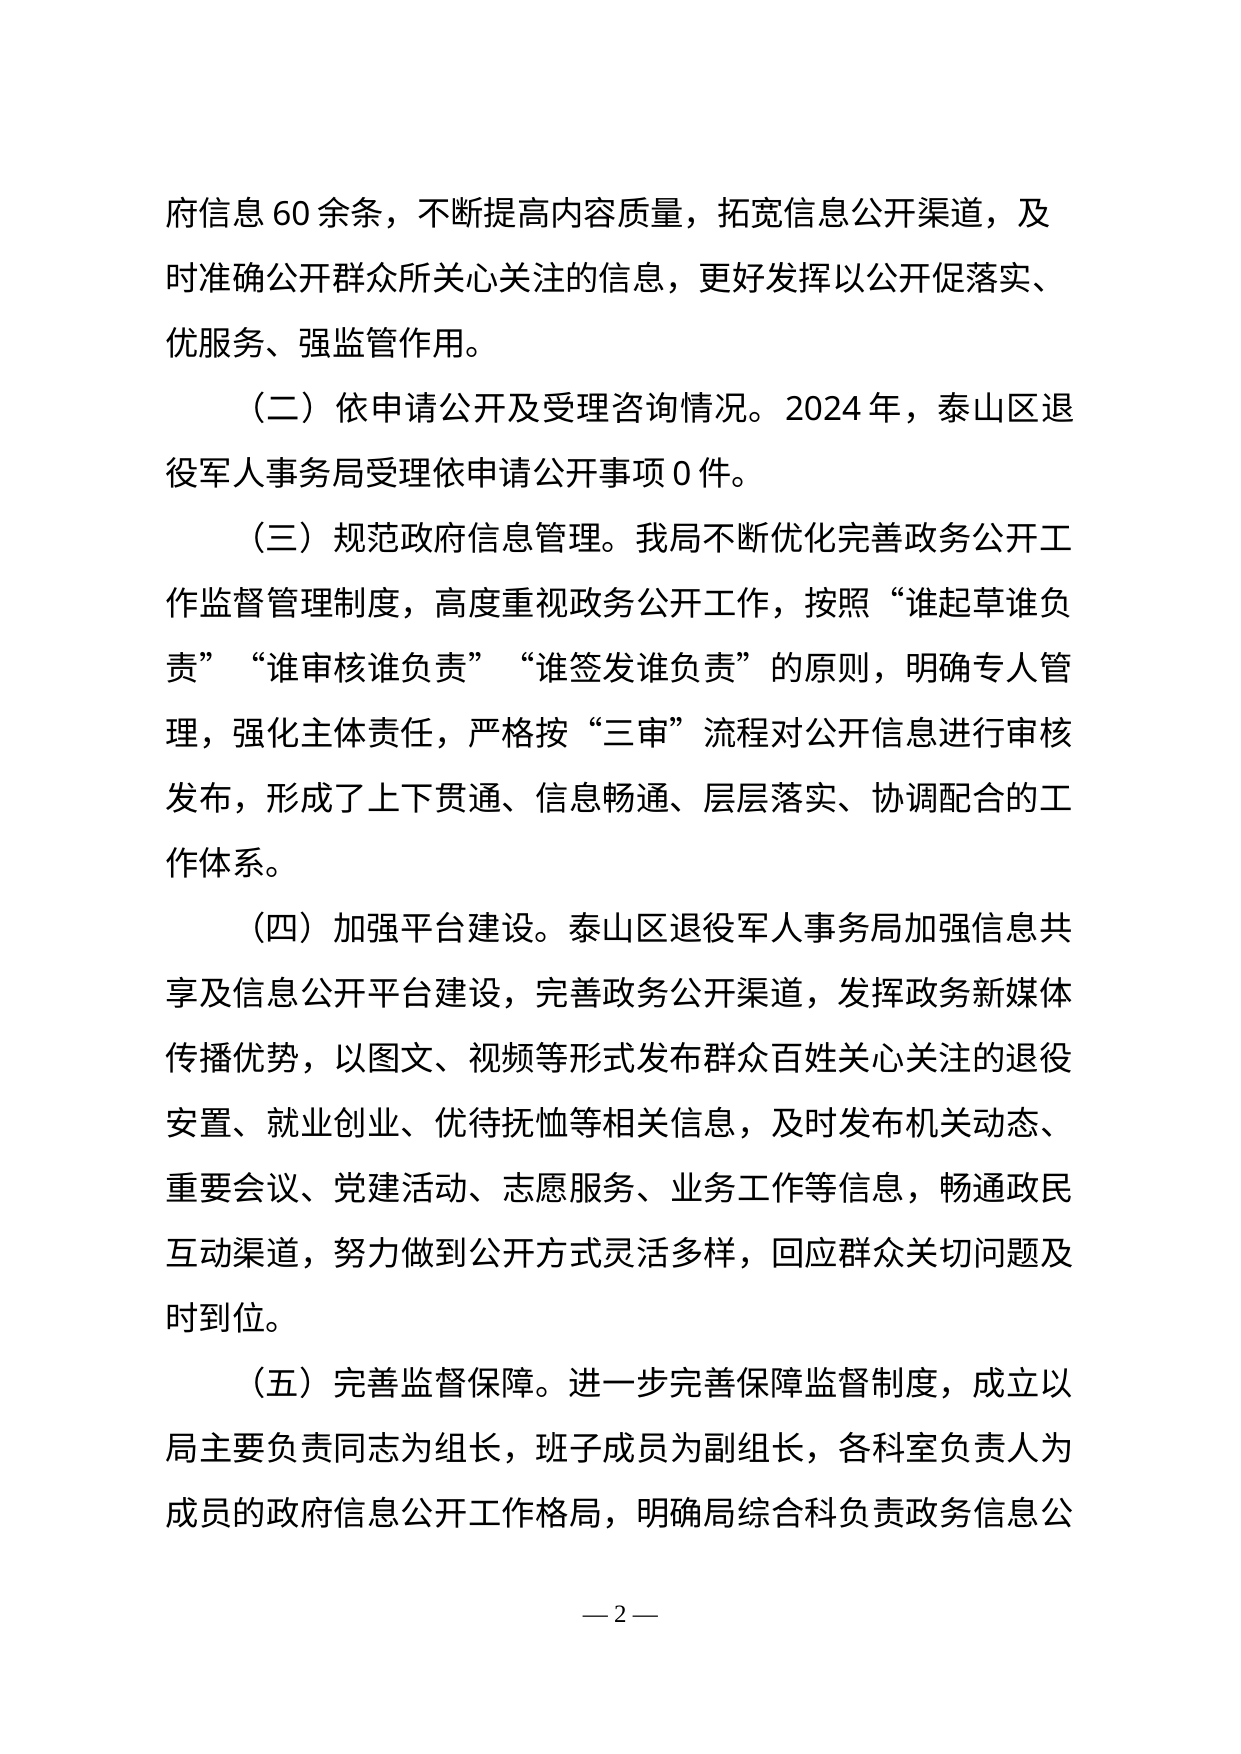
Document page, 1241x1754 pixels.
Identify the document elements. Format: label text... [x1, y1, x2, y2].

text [165, 178, 1075, 373]
text （三）规范政府信息管理。我局不断优化完善政务公开工作监督管理制度，高度重视政务公开工作，按照“谁起草谁负责”“谁审核谁负责”“谁签发谁负责”的原则，明确专人管理，强化主体责任，严格按“三审”流程对公开信息进行审核发布，形成了上下贯通、信息畅通、层层落实、协调配合的工作体系。 [165, 503, 1075, 893]
text （二）依申请公开及受理咨询情况。2024年，泰山区退役军人事务局受理依申请公开事项0件。 [165, 373, 1075, 503]
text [165, 1348, 1075, 1543]
text （四）加强平台建设。泰山区退役军人事务局加强信息共享及信息公开平台建设，完善政务公开渠道，发挥政务新媒体传播优势，以图文、视频等形式发布群众百姓关心关注的退役安置、就业创业、优待抚恤等相关信息，及时发布机关动态、重要会议、党建活动、志愿服务、业务工作等信息，畅通政民互动渠道，努力做到公开方式灵活多样，回应群众关切问题及时到位。 [165, 893, 1075, 1348]
